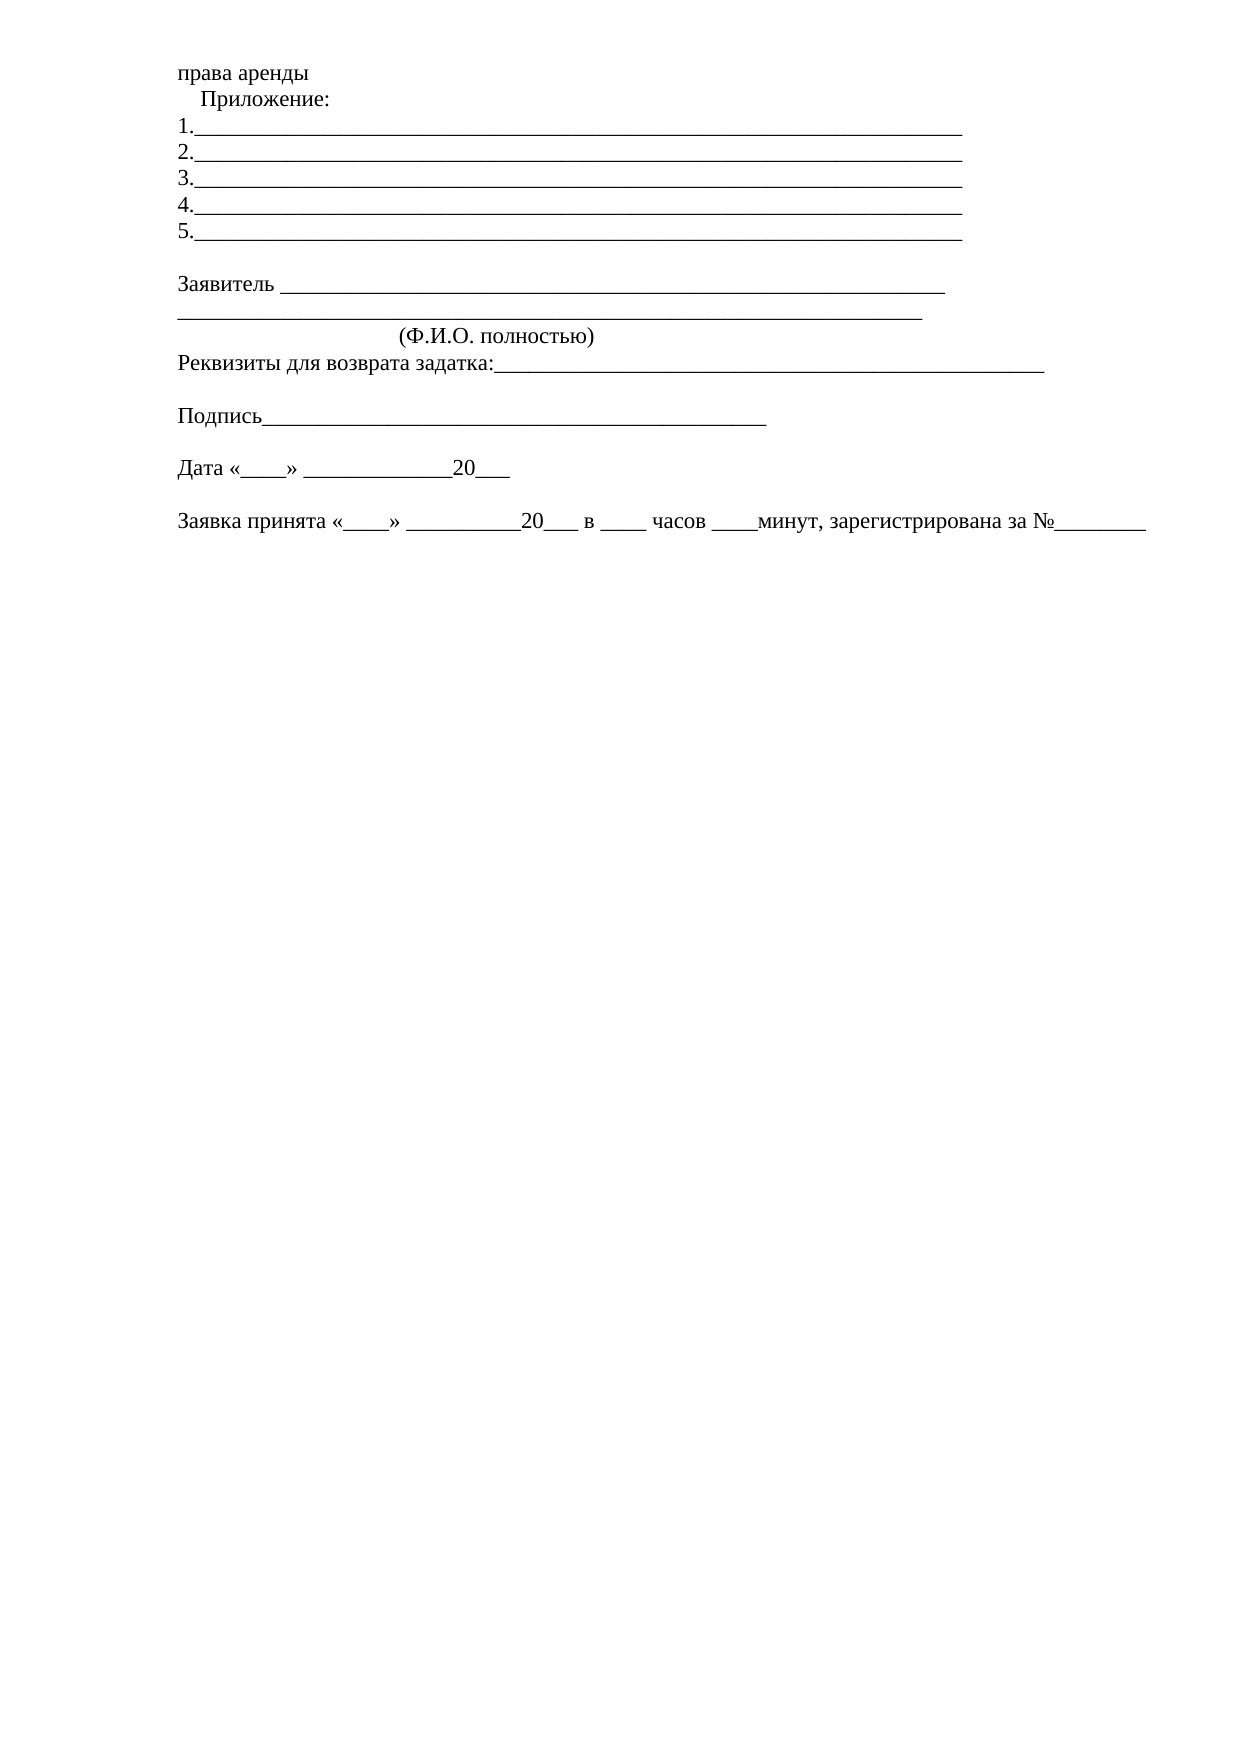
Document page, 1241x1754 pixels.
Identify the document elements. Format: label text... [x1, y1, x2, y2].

text Заявитель __________________________________________________________ [177, 270, 1152, 296]
text Подпись____________________________________________ [177, 402, 1152, 428]
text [177, 59, 1152, 85]
text Заявка принята «____» __________20___ в ____ часов ____минут, зарегистрирована за №________ [177, 507, 1152, 533]
text 4.___________________________________________________________________ [177, 191, 1152, 217]
text Реквизиты для возврата задатка:________________________________________________ [177, 349, 1152, 375]
text (Ф.И.О. полностью) [177, 323, 1152, 349]
text 1.___________________________________________________________________ [177, 112, 1152, 138]
text Приложение: [177, 85, 1152, 112]
text 3.___________________________________________________________________ [177, 164, 1152, 191]
text Дата «____» _____________20___ [177, 454, 1152, 481]
text 2.___________________________________________________________________ [177, 138, 1152, 164]
text _________________________________________________________________ [177, 296, 1152, 323]
text 5.___________________________________________________________________ [177, 217, 1152, 243]
